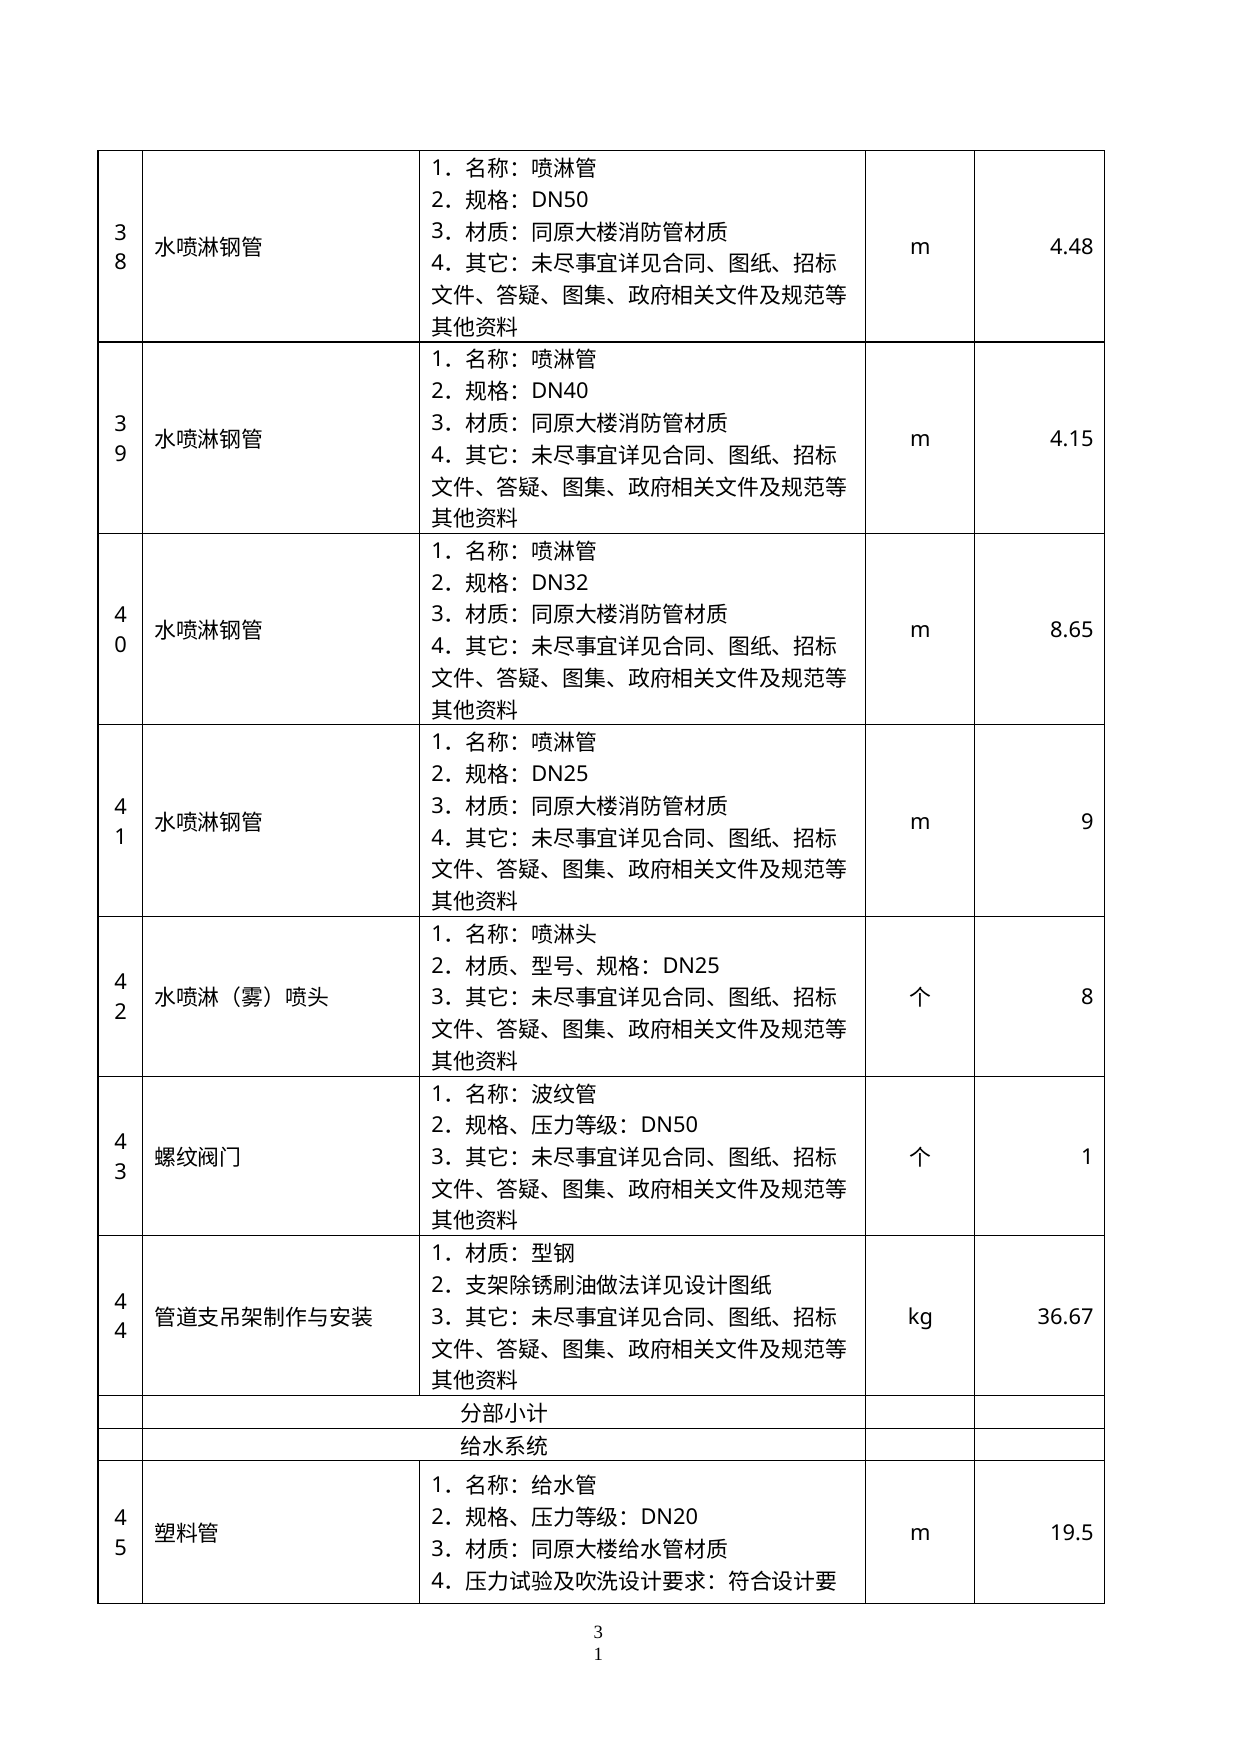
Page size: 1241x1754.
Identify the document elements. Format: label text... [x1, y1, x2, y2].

table_cell m [866, 1461, 974, 1603]
table_cell 给水系统 [143, 1429, 865, 1460]
table_cell 4.15 [975, 343, 1104, 533]
table_cell [975, 1396, 1104, 1428]
table_cell 1．材质：型钢 2．支架除锈刷油做法详见设计图纸 3．其它：未尽事宜详见合同、图纸、招标文件、答疑、图集、政府相关文件及规范等其他资料 [420, 1236, 865, 1395]
table_cell 管道支吊架制作与安装 [143, 1236, 419, 1395]
table_cell 1．名称：波纹管 2．规格、压力等级：DN50 3．其它：未尽事宜详见合同、图纸、招标文件、答疑、图集、政府相关文件及规范等其他资料 [420, 1077, 865, 1235]
table_cell m [866, 725, 974, 916]
table_cell [99, 1429, 142, 1460]
table_cell 1 [975, 1077, 1104, 1235]
table_cell 分部小计 [143, 1396, 865, 1428]
table_cell 水喷淋（雾）喷头 [143, 917, 419, 1076]
table_cell 水喷淋钢管 [143, 725, 419, 916]
table_cell m [866, 151, 974, 341]
table_cell 41 [99, 725, 142, 916]
table_cell 1．名称：喷淋管 2．规格：DN50 3．材质：同原大楼消防管材质 4．其它：未尽事宜详见合同、图纸、招标文件、答疑、图集、政府相关文件及规范等其他资料 [420, 151, 865, 341]
table_cell 9 [975, 725, 1104, 916]
table_cell 水喷淋钢管 [143, 151, 419, 341]
table_cell 36.67 [975, 1236, 1104, 1395]
table_cell m [866, 534, 974, 724]
table_cell 1．名称：喷淋头 2．材质、型号、规格：DN25 3．其它：未尽事宜详见合同、图纸、招标文件、答疑、图集、政府相关文件及规范等其他资料 [420, 917, 865, 1076]
table_cell [866, 1429, 974, 1460]
table_cell 38 [99, 151, 142, 341]
table_cell 个 [866, 1077, 974, 1235]
table_cell 43 [99, 1077, 142, 1235]
table_cell 40 [99, 534, 142, 724]
table_cell 塑料管 [143, 1461, 419, 1603]
table_cell m [866, 343, 974, 533]
table_cell 19.5 [975, 1461, 1104, 1603]
table_cell 1．名称：喷淋管 2．规格：DN40 3．材质：同原大楼消防管材质 4．其它：未尽事宜详见合同、图纸、招标文件、答疑、图集、政府相关文件及规范等其他资料 [420, 343, 865, 533]
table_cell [420, 1461, 865, 1603]
table_cell 水喷淋钢管 [143, 534, 419, 724]
table_cell [866, 1396, 974, 1428]
table_cell 水喷淋钢管 [143, 343, 419, 533]
table_cell 8.65 [975, 534, 1104, 724]
table_cell 4.48 [975, 151, 1104, 341]
table_cell 39 [99, 343, 142, 533]
table_cell 45 [99, 1461, 142, 1603]
table_cell 1．名称：喷淋管 2．规格：DN32 3．材质：同原大楼消防管材质 4．其它：未尽事宜详见合同、图纸、招标文件、答疑、图集、政府相关文件及规范等其他资料 [420, 534, 865, 724]
table_cell 个 [866, 917, 974, 1076]
table_cell 螺纹阀门 [143, 1077, 419, 1235]
table_cell [975, 1429, 1104, 1460]
table_cell 44 [99, 1236, 142, 1395]
table_cell [99, 1396, 142, 1428]
table_cell 1．名称：喷淋管 2．规格：DN25 3．材质：同原大楼消防管材质 4．其它：未尽事宜详见合同、图纸、招标文件、答疑、图集、政府相关文件及规范等其他资料 [420, 725, 865, 916]
table_cell 42 [99, 917, 142, 1076]
table_cell 8 [975, 917, 1104, 1076]
table_cell kg [866, 1236, 974, 1395]
